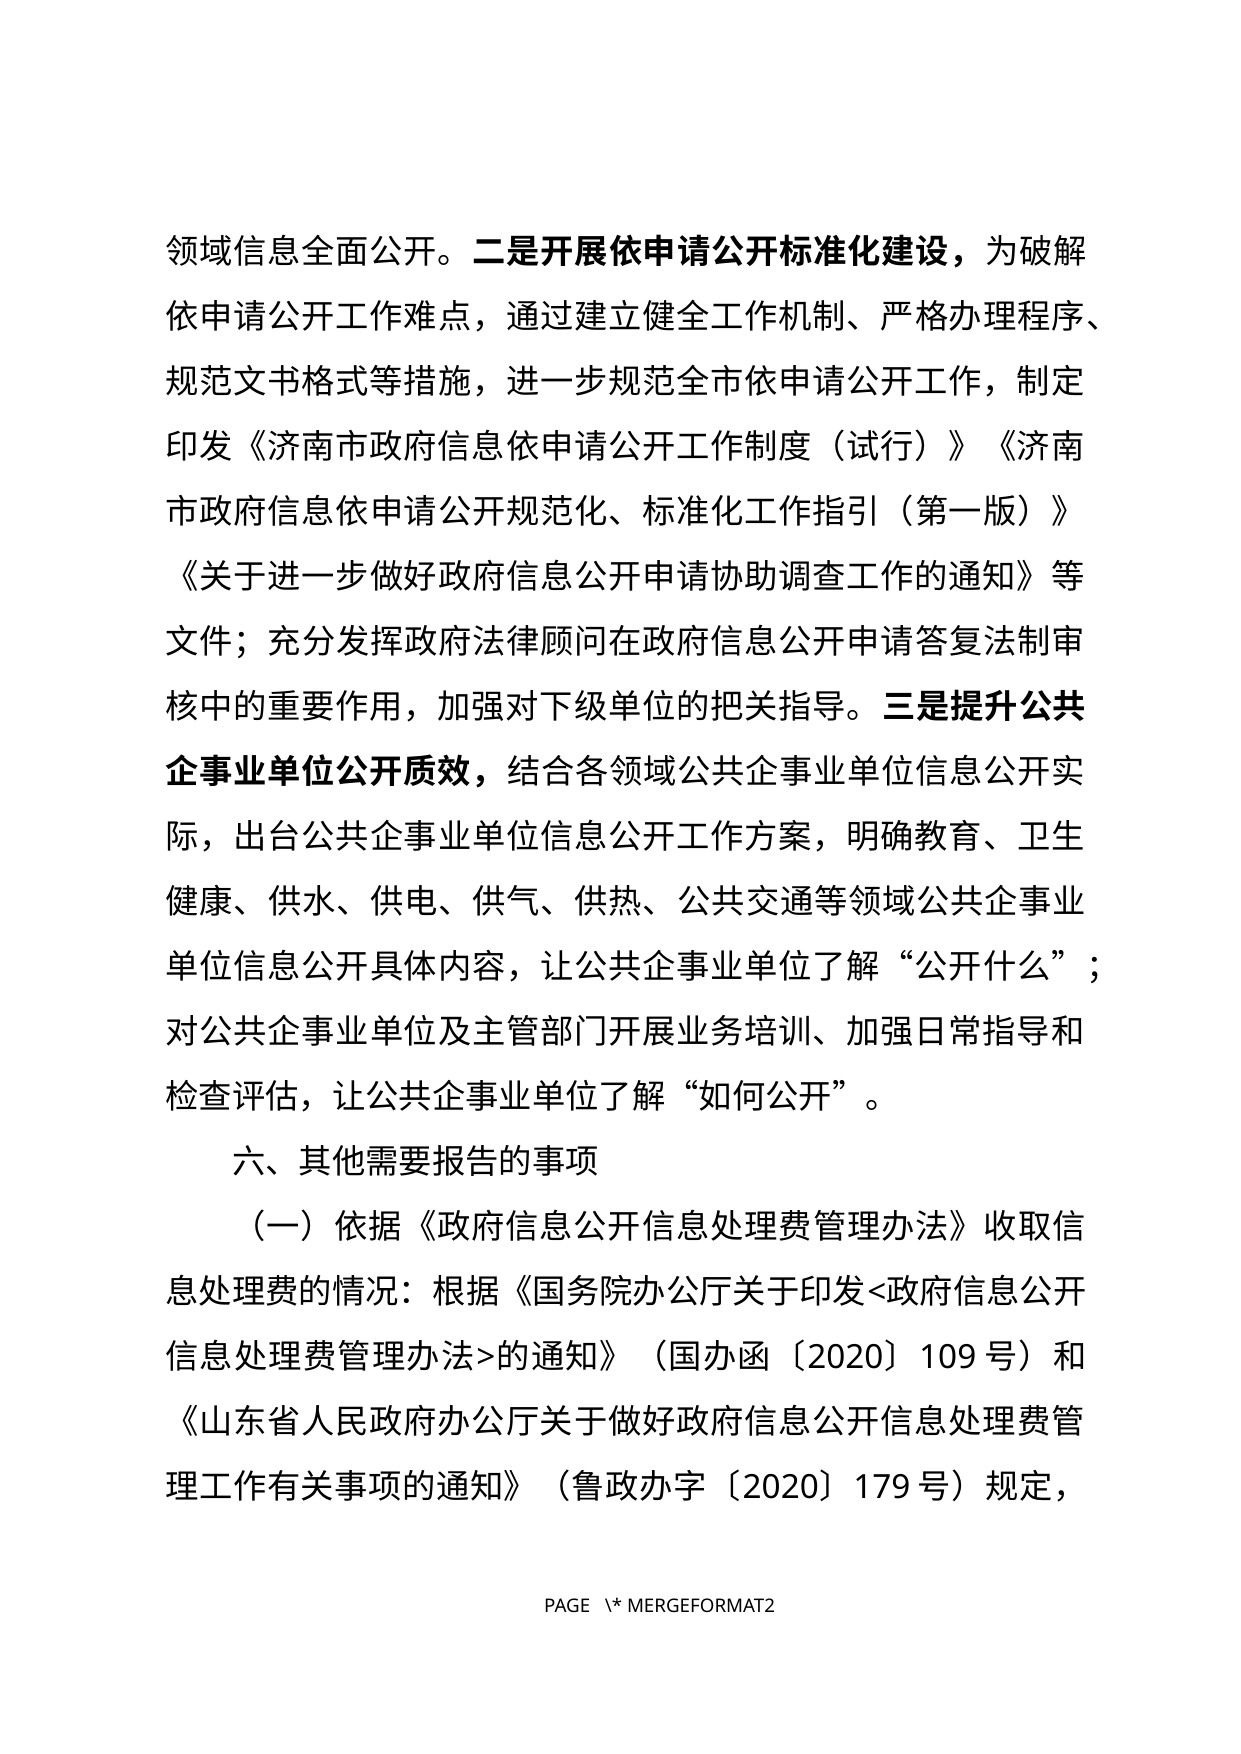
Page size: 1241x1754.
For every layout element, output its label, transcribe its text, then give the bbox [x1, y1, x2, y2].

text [165, 217, 1087, 1127]
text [165, 1192, 1087, 1517]
text 六、其他需要报告的事项 [165, 1127, 1087, 1192]
